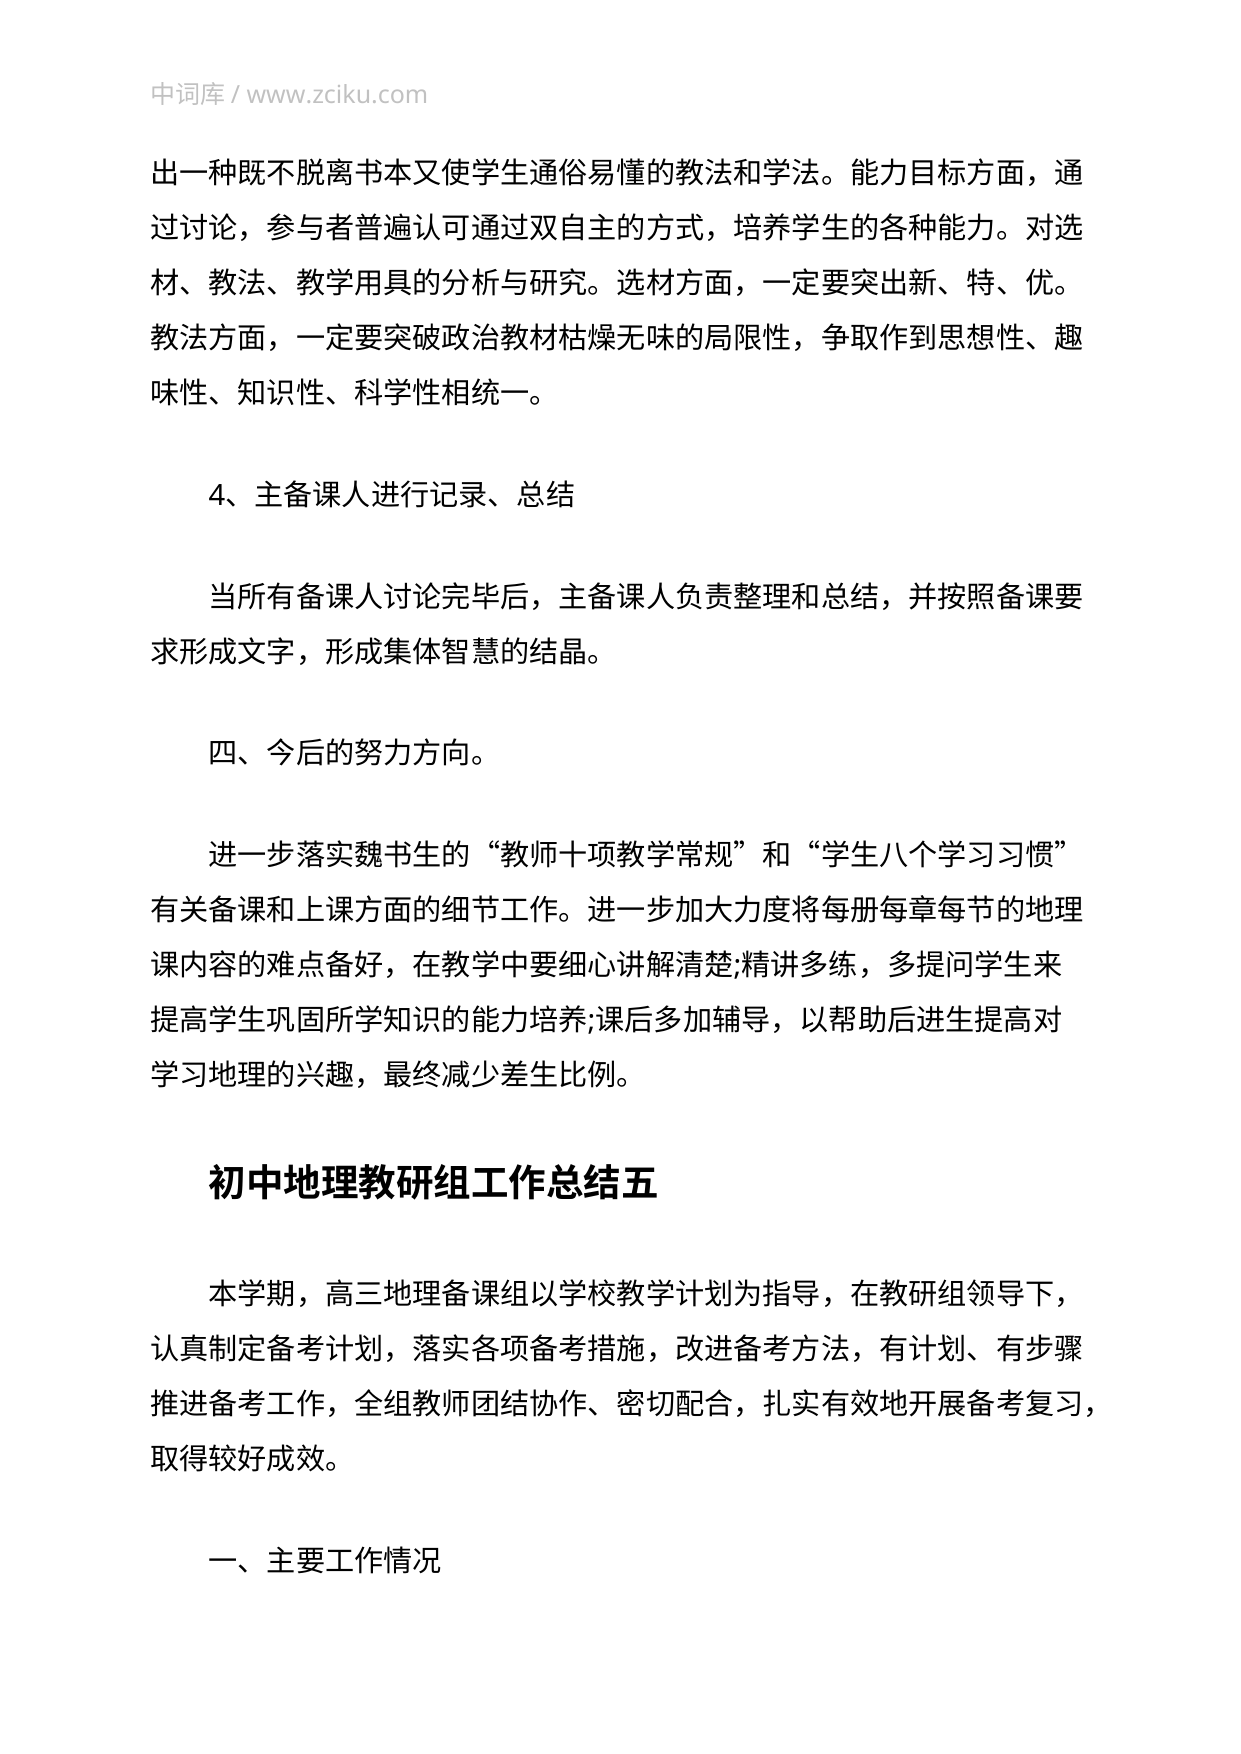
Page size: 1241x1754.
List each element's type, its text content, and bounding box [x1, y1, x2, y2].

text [150, 150, 1090, 412]
text 一、主要工作情况 [150, 1537, 1090, 1579]
text 四、今后的努力方向。 [150, 730, 1090, 772]
text 4、主备课人进行记录、总结 [150, 471, 1090, 514]
text 本学期，高三地理备课组以学校教学计划为指导，在教研组领导下，认真制定备考计划，落实各项备考措施，改进备考方法，有计划、有步骤推进备考工作，全组教师团结协作、密切配合，扎实有效地开展备考复习，取得较好成效。 [150, 1271, 1090, 1478]
text 进一步落实魏书生的“教师十项教学常规”和“学生八个学习习惯”有关备课和上课方面的细节工作。进一步加大力度将每册每章每节的地理课内容的难点备好，在教学中要细心讲解清楚;精讲多练，多提问学生来提高学生巩固所学知识的能力培养;课后多加辅导，以帮助后进生提高对学习地理的兴趣，最终减少差生比例。 [150, 832, 1090, 1094]
text 当所有备课人讨论完毕后，主备课人负责整理和总结，并按照备课要求形成文字，形成集体智慧的结晶。 [150, 573, 1090, 671]
text 初中地理教研组工作总结五 [150, 1153, 1090, 1208]
